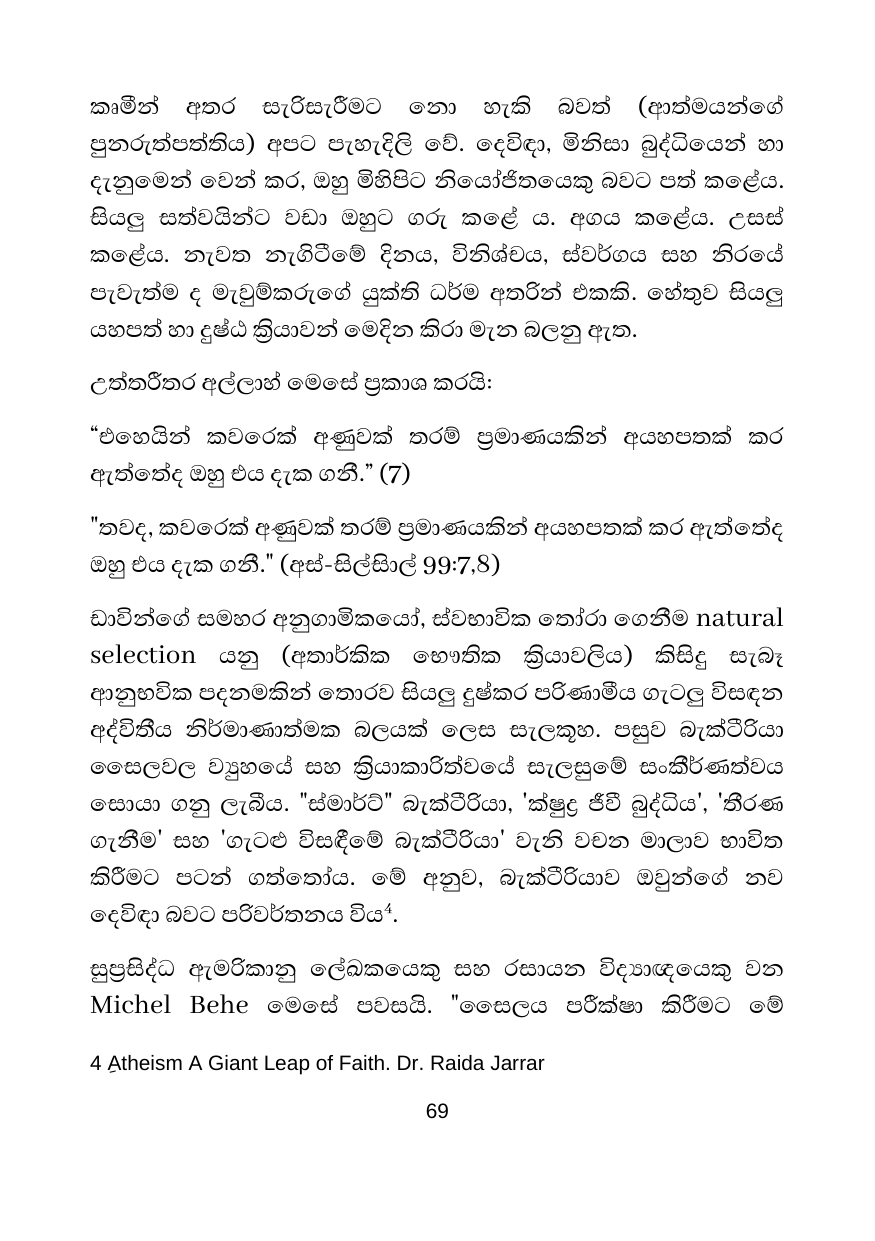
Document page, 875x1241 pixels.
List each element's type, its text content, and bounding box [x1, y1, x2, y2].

text “එහෙයින් කවරෙක් අණුවක් තරම් ප්‍රමාණයකින් අයහපතක් කර ඇත්තේද ඔහු එය දැක ගනී.” (7) [90, 420, 784, 491]
text ඩාවින්ගේ සමහර අනුගාමිකයෝ, ස්වභාවික තෝරා ගෙනීම natural selection යනු (අතාර්කික භෞතික ක්‍රියාවලිය) කිසිදු සැබෑ ආනුභවික පදනමකින් තොරව සියලු දුෂ්කර පරිණාමීය ගැටලු විසඳන අද්විතීය නිර්මාණාත්මක බලයක් ලෙස සැලකූහ. පසුව බැක්ටීරියා සෛලවල ව්‍යුහයේ සහ ක්‍රියාකාරිත්වයේ සැලසුමේ සංකීර්ණත්වය සොයා ගනු ලැබීය. "ස්මාර්ට්" බැක්ටීරියා, 'ක්ෂුද්‍ර ජීවී බුද්ධිය', 'තීරණ ගැනීම' සහ 'ගැටළු විසඳීමේ බැක්ටීරියා' වැනි වචන මාලාව භාවිත කිරීමට පටන් ගත්තෝය. මේ අනුව, බැක්ටීරියාව ඔවුන්ගේ නව දෙවිඳා බවට පරිවර්තනය විය. [90, 602, 784, 933]
text උත්තරීතර අල්ලාහ් මෙසේ ප්‍රකාශ කරයි: [90, 366, 784, 401]
text "තවද, කවරෙක් අණුවක් තරම් ප්‍රමාණයකින් අයහපතක් කර ඇත්තේද ඔහු එය දැක ගනී." (අස්-සිල්සිාල් 99:7,8) [90, 511, 784, 582]
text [90, 90, 784, 347]
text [90, 952, 784, 1023]
